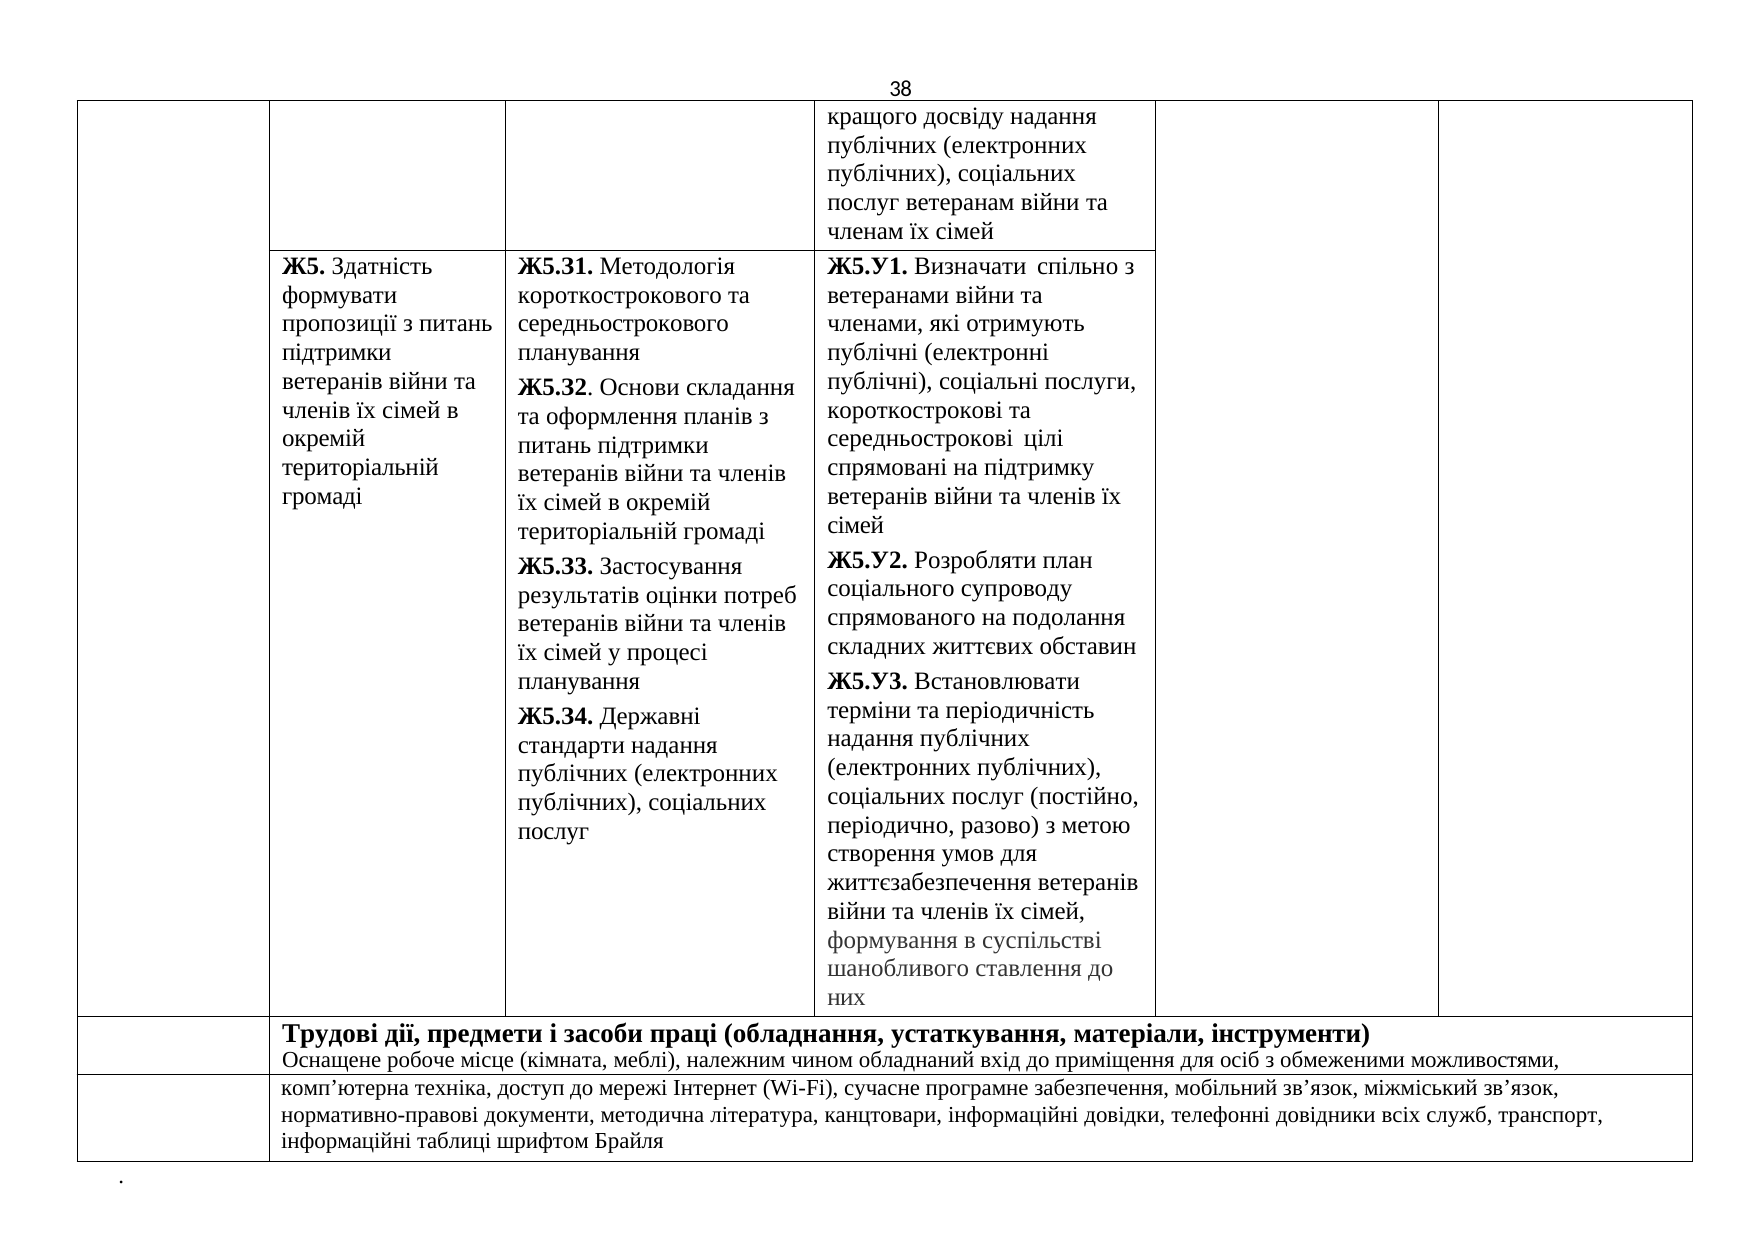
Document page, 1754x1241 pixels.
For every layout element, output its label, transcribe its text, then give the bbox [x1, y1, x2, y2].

table_cell [506, 101, 814, 250]
text . [118, 1162, 1695, 1188]
table_cell Трудові дії, предмети і засоби праці (обладнання, устаткування, матеріали, інструменти) Оснащене робоче місце (кімната, меблі), належним чином обладнаний вхід до приміщення для осіб з обмеженими можливостями, [270, 1017, 1692, 1073]
table_cell [1156, 101, 1438, 1016]
table_cell Ж5.З1. Методологія короткострокового та середньострокового планування Ж5.З2. Основи складання та оформлення планів з питань підтримки ветеранів війни та членів їх сімей в окремій територіальній громаді Ж5.З3. Застосування результатів оцінки потреб ветеранів війни та членів їх сімей у процесі планування Ж5.З4. Державні стандарти надання публічних (електронних публічних), соціальних послуг [506, 251, 814, 1016]
table_cell Ж5. Здатність формувати пропозиції з питань підтримки ветеранів війни та членів їх сімей в окремій територіальній громаді [270, 251, 505, 1016]
table_cell [78, 1017, 269, 1073]
table_cell кращого досвіду надання публічних (електронних публічних), соціальних послуг ветеранам війни та членам їх сімей [815, 101, 1155, 250]
table_cell Ж5.У1. Визначати спільно з ветеранами війни та членами, які отримують публічні (електронні публічні), соціальні послуги, короткострокові та середньострокові цілі спрямовані на підтримку ветеранів війни та членів їх сімей Ж5.У2. Розробляти план соціального супроводу спрямованого на подолання складних життєвих обставин Ж5.У3. Встановлювати терміни та періодичність надання публічних (електронних публічних), соціальних послуг (постійно, періодично, разово) з метою створення умов для життєзабезпечення ветеранів війни та членів їх сімей, формування в суспільстві шанобливого ставлення до них [815, 251, 1155, 1016]
table_cell [270, 101, 505, 250]
table_cell [1439, 101, 1692, 1016]
table_cell [78, 101, 269, 1016]
